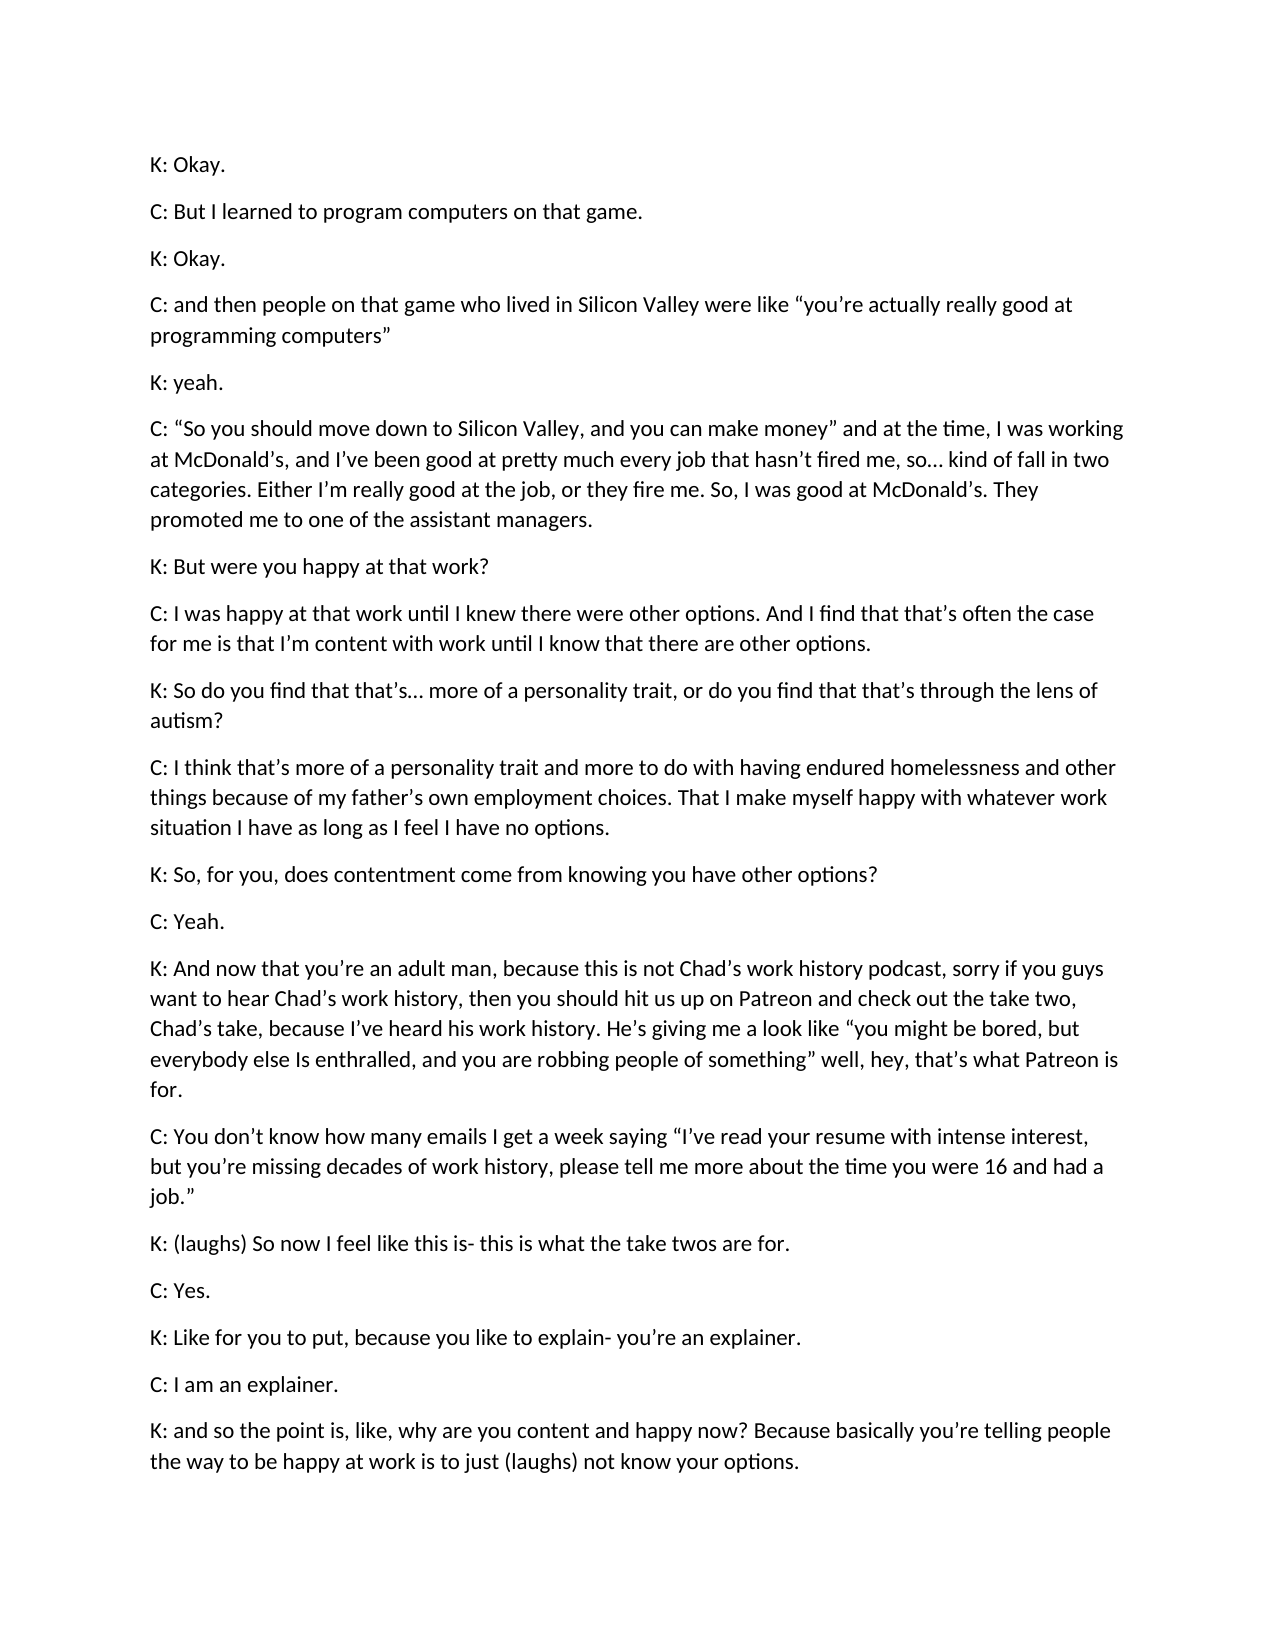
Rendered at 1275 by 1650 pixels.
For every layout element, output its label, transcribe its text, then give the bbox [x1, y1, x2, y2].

text K: (laughs) So now I feel like this is- this is what the take twos are for. [150, 1229, 1125, 1257]
text C: and then people on that game who lived in Silicon Valley were like “you’re actually really good at programming computers” [150, 291, 1125, 349]
text C: I am an explainer. [150, 1370, 1125, 1398]
text K: So, for you, does contentment come from knowing you have other options? [150, 860, 1125, 888]
text K: But were you happy at that work? [150, 552, 1125, 580]
text C: I was happy at that work until I knew there were other options. And I find that that’s often the case for me is that I’m content with work until I know that there are other options. [150, 599, 1125, 657]
text C: Yeah. [150, 907, 1125, 935]
text K: and so the point is, like, why are you content and happy now? Because basically you’re telling people the way to be happy at work is to just (laughs) not know your options. [150, 1417, 1125, 1475]
text K: yeah. [150, 368, 1125, 396]
text K: Like for you to put, because you like to explain- you’re an explainer. [150, 1323, 1125, 1351]
text C: Yes. [150, 1276, 1125, 1304]
text K: Okay. [150, 244, 1125, 272]
text C: You don’t know how many emails I get a week saying “I’ve read your resume with intense interest, but you’re missing decades of work history, please tell me more about the time you were 16 and had a job.” [150, 1122, 1125, 1210]
text K: Okay. [150, 150, 1125, 178]
text C: “So you should move down to Silicon Valley, and you can make money” and at the time, I was working at McDonald’s, and I’ve been good at pretty much every job that hasn’t fired me, so… kind of fall in two categories. Either I’m really good at the job, or they fire me. So, I was good at McDonald’s. They promoted me to one of the assistant managers. [150, 414, 1125, 533]
text C: I think that’s more of a personality trait and more to do with having endured homelessness and other things because of my father’s own employment choices. That I make myself happy with whatever work situation I have as long as I feel I have no options. [150, 753, 1125, 842]
text K: So do you find that that’s… more of a personality trait, or do you find that that’s through the lens of autism? [150, 676, 1125, 734]
text C: But I learned to program computers on that game. [150, 197, 1125, 225]
text K: And now that you’re an adult man, because this is not Chad’s work history podcast, sorry if you guys want to hear Chad’s work history, then you should hit us up on Patreon and check out the take two, Chad’s take, because I’ve heard his work history. He’s giving me a look like “you might be bored, but everybody else Is enthralled, and you are robbing people of something” well, hey, that’s what Patreon is for. [150, 954, 1125, 1103]
